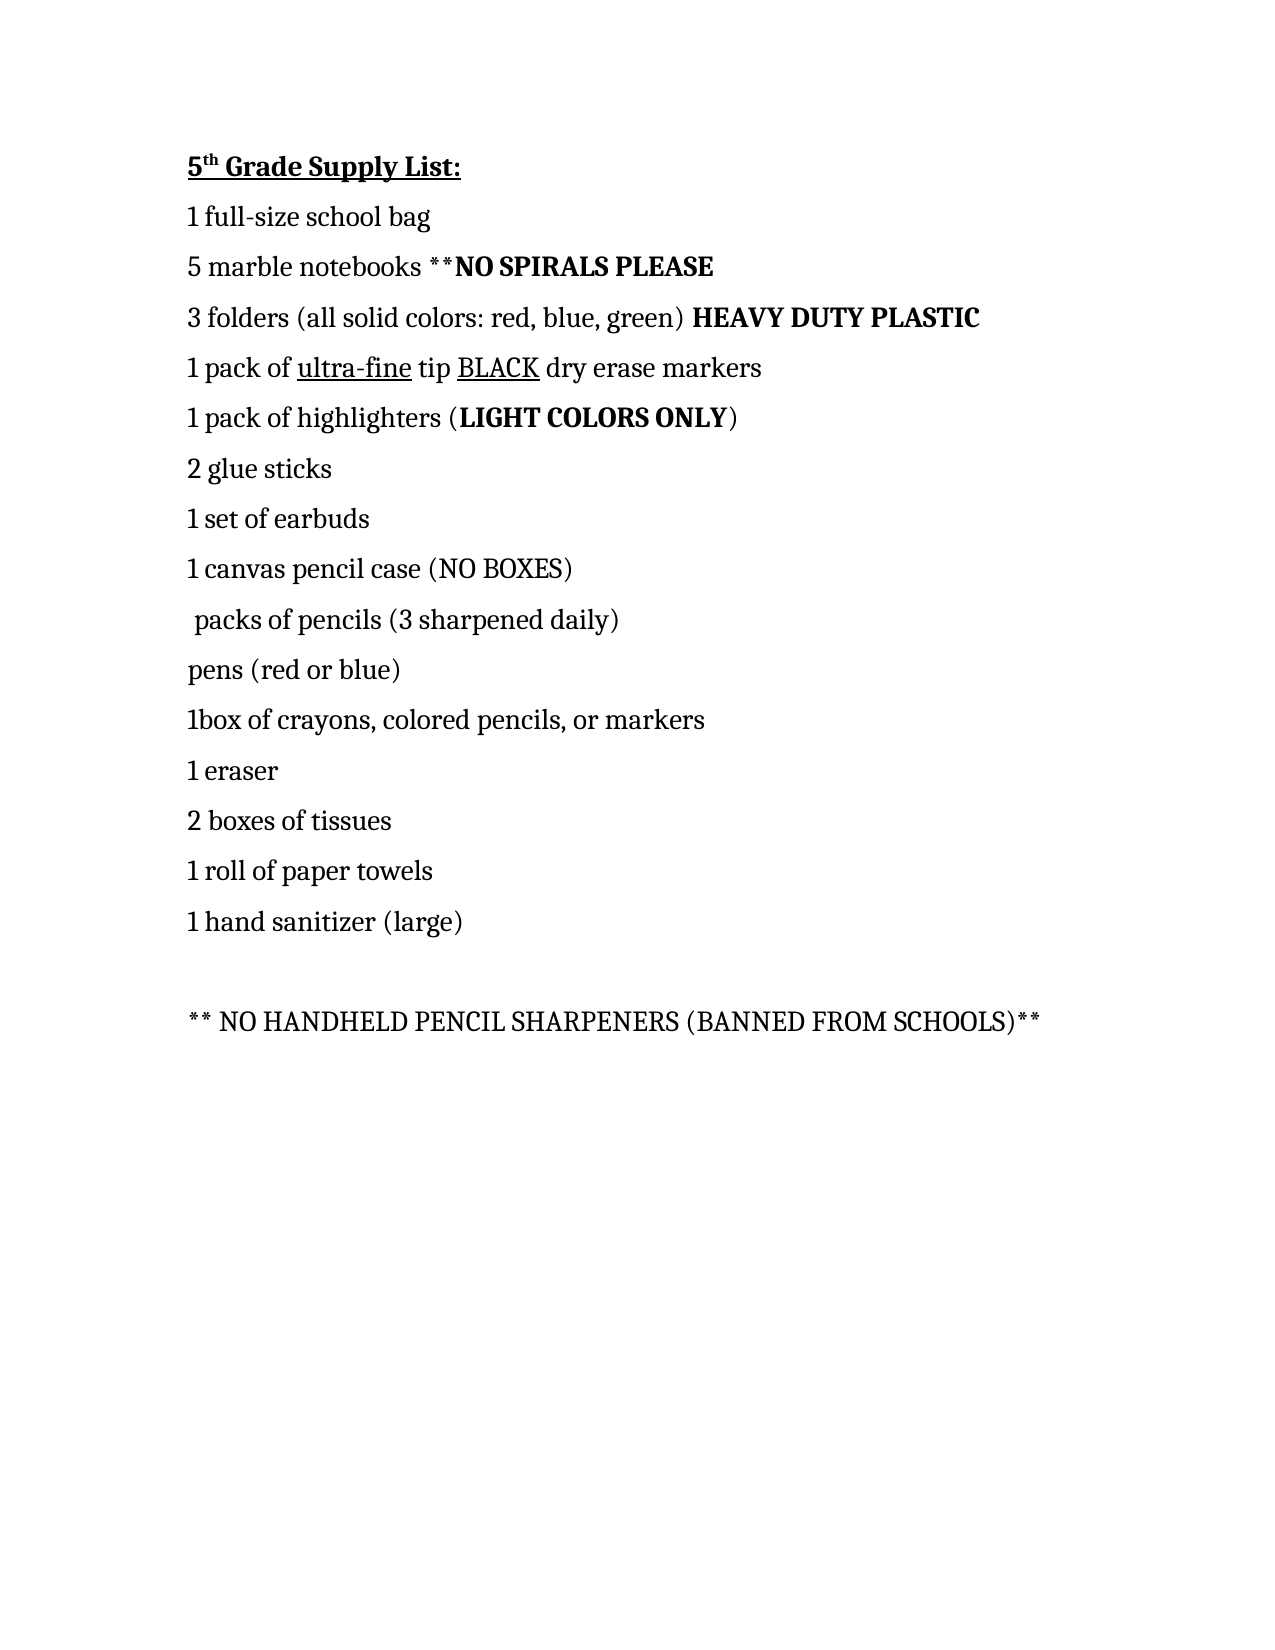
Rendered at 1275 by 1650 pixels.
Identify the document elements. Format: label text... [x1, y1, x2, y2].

text 1 roll of paper towels [187, 854, 1087, 888]
text 5th Grade Supply List: [187, 150, 1087, 183]
text 2 boxes of tissues [187, 804, 1087, 838]
text 2 glue sticks [187, 452, 1087, 485]
text 1box of crayons, colored pencils, or markers [187, 703, 1087, 737]
text 1 set of earbuds [187, 502, 1087, 536]
text ** NO HANDHELD PENCIL SHARPENERS (BANNED FROM SCHOOLS)** [187, 1005, 1087, 1039]
text 3 folders (all solid colors: red, blue, green) HEAVY DUTY PLASTIC [187, 301, 1087, 334]
text packs of pencils (3 sharpened daily) [187, 603, 1087, 636]
text 1 full-size school bag [187, 200, 1087, 234]
text 1 pack of highlighters (LIGHT COLORS ONLY) [187, 402, 1087, 435]
text 1 hand sanitizer (large) [187, 905, 1087, 938]
text 1 canvas pencil case (NO BOXES) [187, 552, 1087, 586]
text pens (red or blue) [187, 653, 1087, 687]
text 1 pack of ultra-fine tip BLACK dry erase markers [187, 351, 1087, 385]
text 1 eraser [187, 754, 1087, 787]
text 5 marble notebooks **NO SPIRALS PLEASE [187, 251, 1087, 284]
